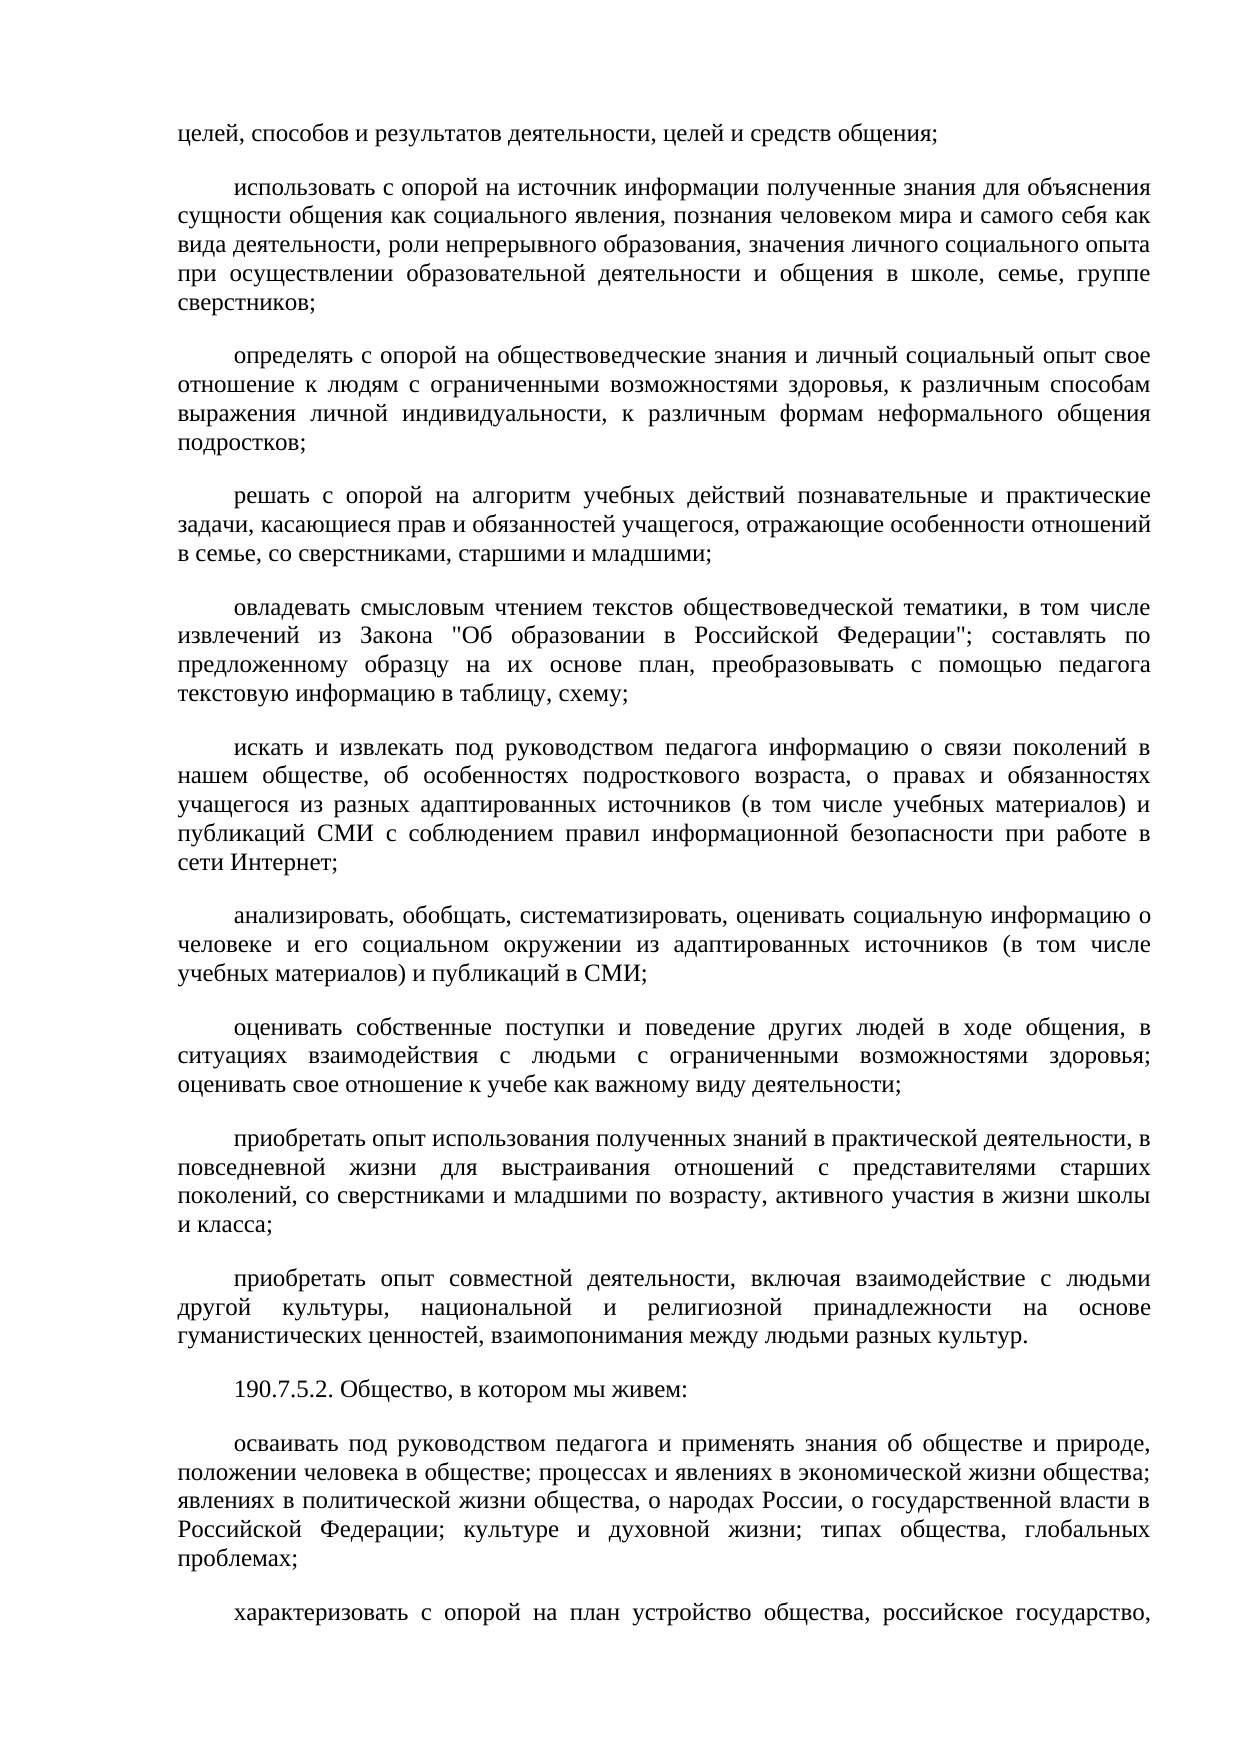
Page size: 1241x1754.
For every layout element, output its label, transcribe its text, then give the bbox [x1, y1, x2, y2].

text искать и извлекать под руководством педагога информацию о связи поколений в нашем обществе, об особенностях подросткового возраста, о правах и обязанностях учащегося из разных адаптированных источников (в том числе учебных материалов) и публикаций СМИ с соблюдением правил информационной безопасности при работе в сети Интернет; [177, 732, 1152, 876]
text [177, 118, 1152, 147]
text приобретать опыт совместной деятельности, включая взаимодействие с людьми другой культуры, национальной и религиозной принадлежности на основе гуманистических ценностей, взаимопонимания между людьми разных культур. [177, 1263, 1152, 1349]
text анализировать, обобщать, систематизировать, оценивать социальную информацию о человеке и его социальном окружении из адаптированных источников (в том числе учебных материалов) и публикаций в СМИ; [177, 901, 1152, 987]
text определять с опорой на обществоведческие знания и личный социальный опыт свое отношение к людям с ограниченными возможностями здоровья, к различным способам выражения личной индивидуальности, к различным формам неформального общения подростков; [177, 341, 1152, 456]
text 190.7.5.2. Общество, в котором мы живем: [177, 1374, 1152, 1403]
text решать с опорой на алгоритм учебных действий познавательные и практические задачи, касающиеся прав и обязанностей учащегося, отражающие особенности отношений в семье, со сверстниками, старшими и младшими; [177, 481, 1152, 567]
text использовать с опорой на источник информации полученные знания для объяснения сущности общения как социального явления, познания человеком мира и самого себя как вида деятельности, роли непрерывного образования, значения личного социального опыта при осуществлении образовательной деятельности и общения в школе, семье, группе сверстников; [177, 172, 1152, 316]
text оценивать собственные поступки и поведение других людей в ходе общения, в ситуациях взаимодействия с людьми с ограниченными возможностями здоровья; оценивать свое отношение к учебе как важному виду деятельности; [177, 1012, 1152, 1098]
text осваивать под руководством педагога и применять знания об обществе и природе, положении человека в обществе; процессах и явлениях в экономической жизни общества; явлениях в политической жизни общества, о народах России, о государственной власти в Российской Федерации; культуре и духовной жизни; типах общества, глобальных проблемах; [177, 1428, 1152, 1572]
text овладевать смысловым чтением текстов обществоведческой тематики, в том числе извлечений из Закона "Об образовании в Российской Федерации"; составлять по предложенному образцу на их основе план, преобразовывать с помощью педагога текстовую информацию в таблицу, схему; [177, 592, 1152, 707]
text приобретать опыт использования полученных знаний в практической деятельности, в повседневной жизни для выстраивания отношений с представителями старших поколений, со сверстниками и младшими по возрасту, активного участия в жизни школы и класса; [177, 1123, 1152, 1238]
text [177, 1597, 1152, 1626]
